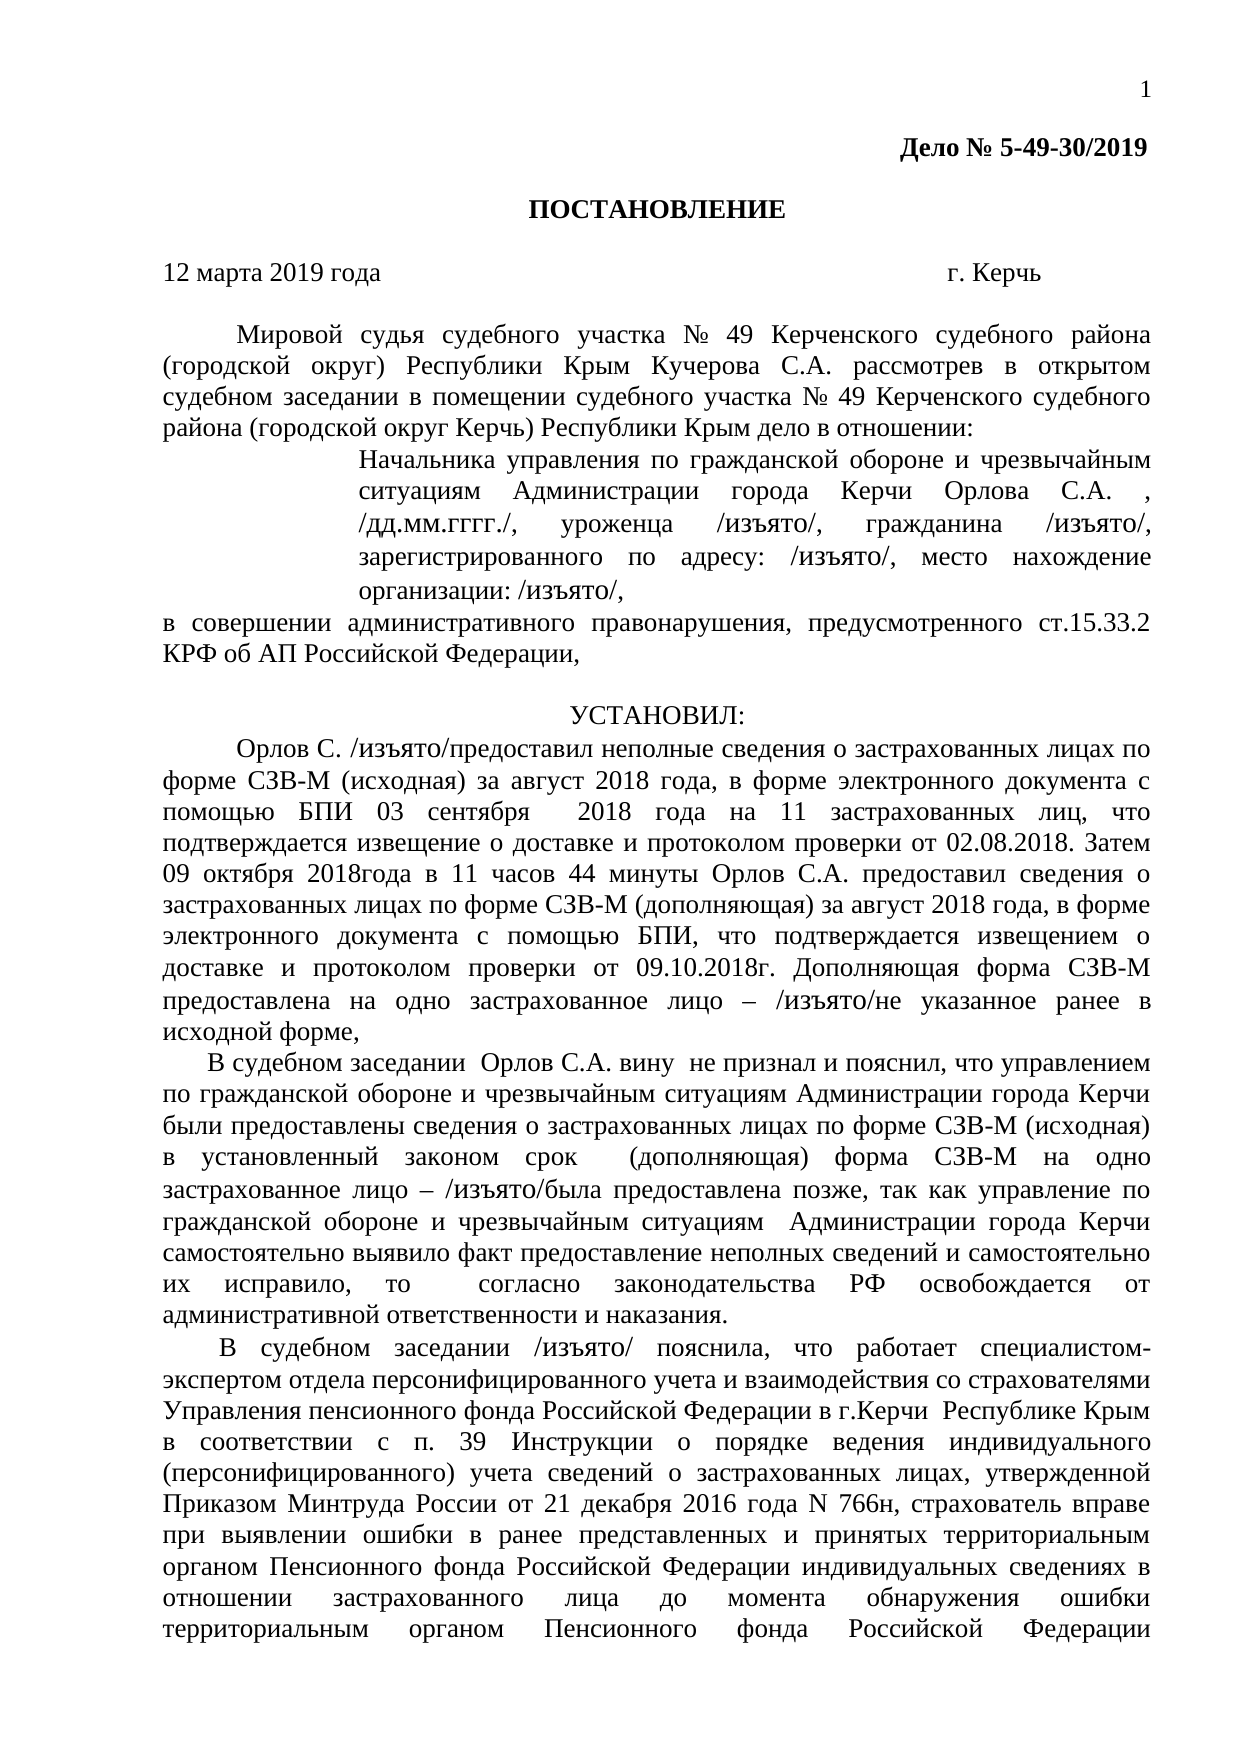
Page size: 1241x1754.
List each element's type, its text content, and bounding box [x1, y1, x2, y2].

text в совершении административного правонарушения, предусмотренного ст.15.33.2 КРФ об АП Российской Федерации, [162, 606, 1152, 668]
title ПОСТАНОВЛЕНИЕ [162, 193, 1152, 225]
text Орлов С. /изъято/предоставил неполные сведения о застрахованных лицах по форме СЗВ-М (исходная) за август 2018 года, в форме электронного документа с помощью БПИ 03 сентября 2018 года на 11 застрахованных лиц, что подтверждается извещение о доставке и протоколом проверки от 02.08.2018. Затем 09 октября 2018года в 11 часов 44 минуты Орлов С.А. предоставил сведения о застрахованных лицах по форме СЗВ-М (дополняющая) за август 2018 года, в форме электронного документа с помощью БПИ, что подтверждается извещением о доставке и протоколом проверки от 09.10.2018г. Дополняющая форма СЗВ-М предоставлена на одно застрахованное лицо – /изъято/не указанное ранее в исходной форме, [162, 730, 1152, 1046]
text Мировой судья судебного участка № 49 Керченского судебного района (городской округ) Республики Крым Кучерова С.А. рассмотрев в открытом судебном заседании в помещении судебного участка № 49 Керченского судебного района (городской округ Керчь) Республики Крым дело в отношении: [162, 318, 1152, 443]
text УСТАНОВИЛ: [162, 699, 1152, 730]
text В судебном заседании Орлов С.А. вину не признал и пояснил, что управлением по гражданской обороне и чрезвычайным ситуациям Администрации города Керчи были предоставлены сведения о застрахованных лицах по форме СЗВ-М (исходная) в установленный законом срок (дополняющая) форма СЗВ-М на одно застрахованное лицо – /изъято/была предоставлена позже, так как управление по гражданской обороне и чрезвычайным ситуациям Администрации города Керчи самостоятельно выявило факт предоставление неполных сведений и самостоятельно их исправило, то согласно законодательства РФ освобождается от административной ответственности и наказания. [162, 1046, 1152, 1329]
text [162, 1329, 1152, 1643]
text Начальника управления по гражданской обороне и чрезвычайным ситуациям Администрации города Керчи Орлова С.А. , /дд.мм.гггг./, уроженца /изъято/, гражданина /изъято/, зарегистрированного по адресу: /изъято/, место нахождение организации: /изъято/, [358, 443, 1152, 606]
title Дело № 5-49-30/2019 [826, 131, 1152, 162]
text 12 марта 2019 года г. Керчь [162, 256, 1152, 287]
